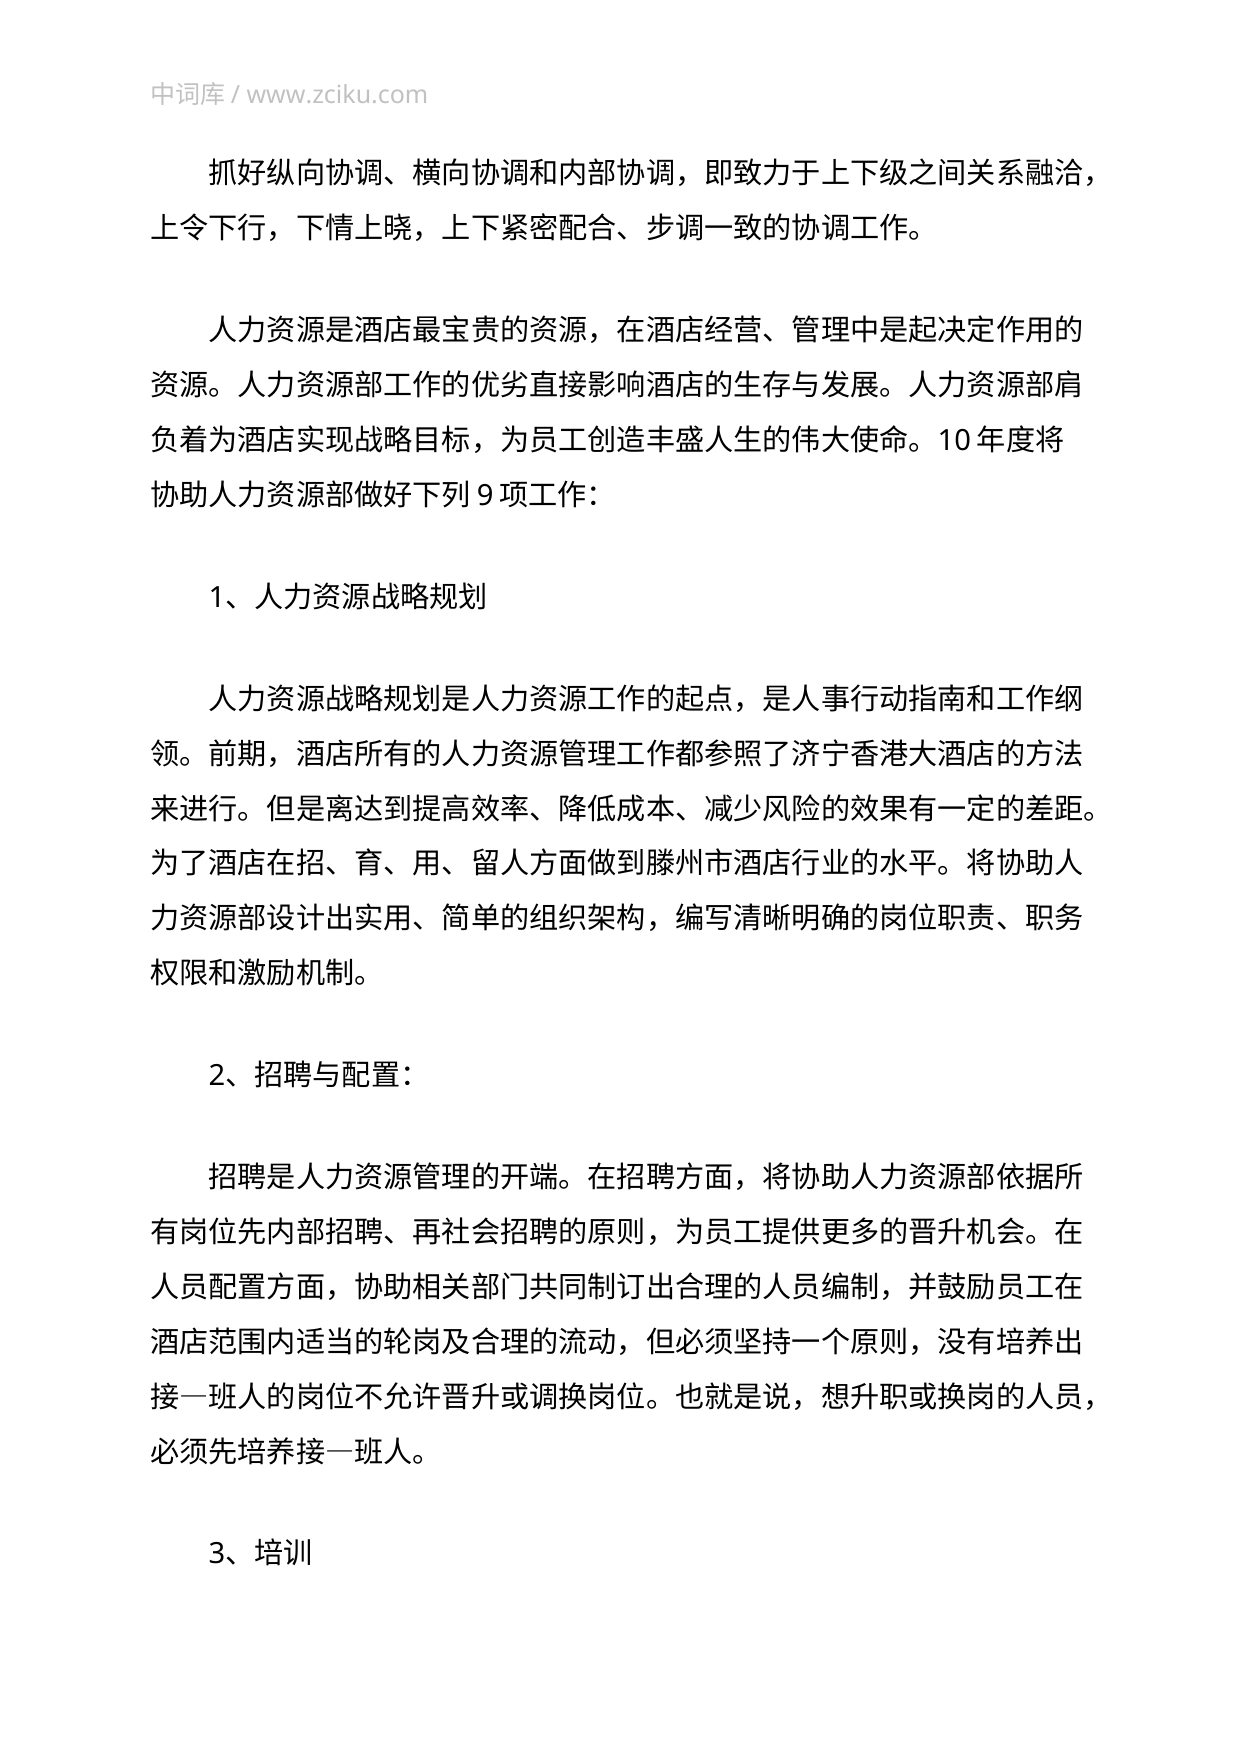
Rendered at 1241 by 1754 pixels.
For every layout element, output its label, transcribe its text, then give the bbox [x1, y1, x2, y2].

text 2、招聘与配置： [150, 1052, 1090, 1094]
text 人力资源战略规划是人力资源工作的起点，是人事行动指南和工作纲领。前期，酒店所有的人力资源管理工作都参照了济宁香港大酒店的方法来进行。但是离达到提高效率、降低成本、减少风险的效果有一定的差距。为了酒店在招、育、用、留人方面做到滕州市酒店行业的水平。将协助人力资源部设计出实用、简单的组织架构，编写清晰明确的岗位职责、职务权限和激励机制。 [150, 675, 1090, 992]
text 招聘是人力资源管理的开端。在招聘方面，将协助人力资源部依据所有岗位先内部招聘、再社会招聘的原则，为员工提供更多的晋升机会。在人员配置方面，协助相关部门共同制订出合理的人员编制，并鼓励员工在酒店范围内适当的轮岗及合理的流动，但必须坚持一个原则，没有培养出接—班人的岗位不允许晋升或调换岗位。也就是说，想升职或换岗的人员，必须先培养接—班人。 [150, 1154, 1090, 1470]
text 1、人力资源战略规划 [150, 573, 1090, 616]
text 人力资源是酒店最宝贵的资源，在酒店经营、管理中是起决定作用的资源。人力资源部工作的优劣直接影响酒店的生存与发展。人力资源部肩负着为酒店实现战略目标，为员工创造丰盛人生的伟大使命。10年度将协助人力资源部做好下列9项工作： [150, 307, 1090, 514]
text 3、培训 [150, 1530, 1090, 1572]
text 抓好纵向协调、横向协调和内部协调，即致力于上下级之间关系融洽，上令下行，下情上晓，上下紧密配合、步调一致的协调工作。 [150, 150, 1090, 247]
